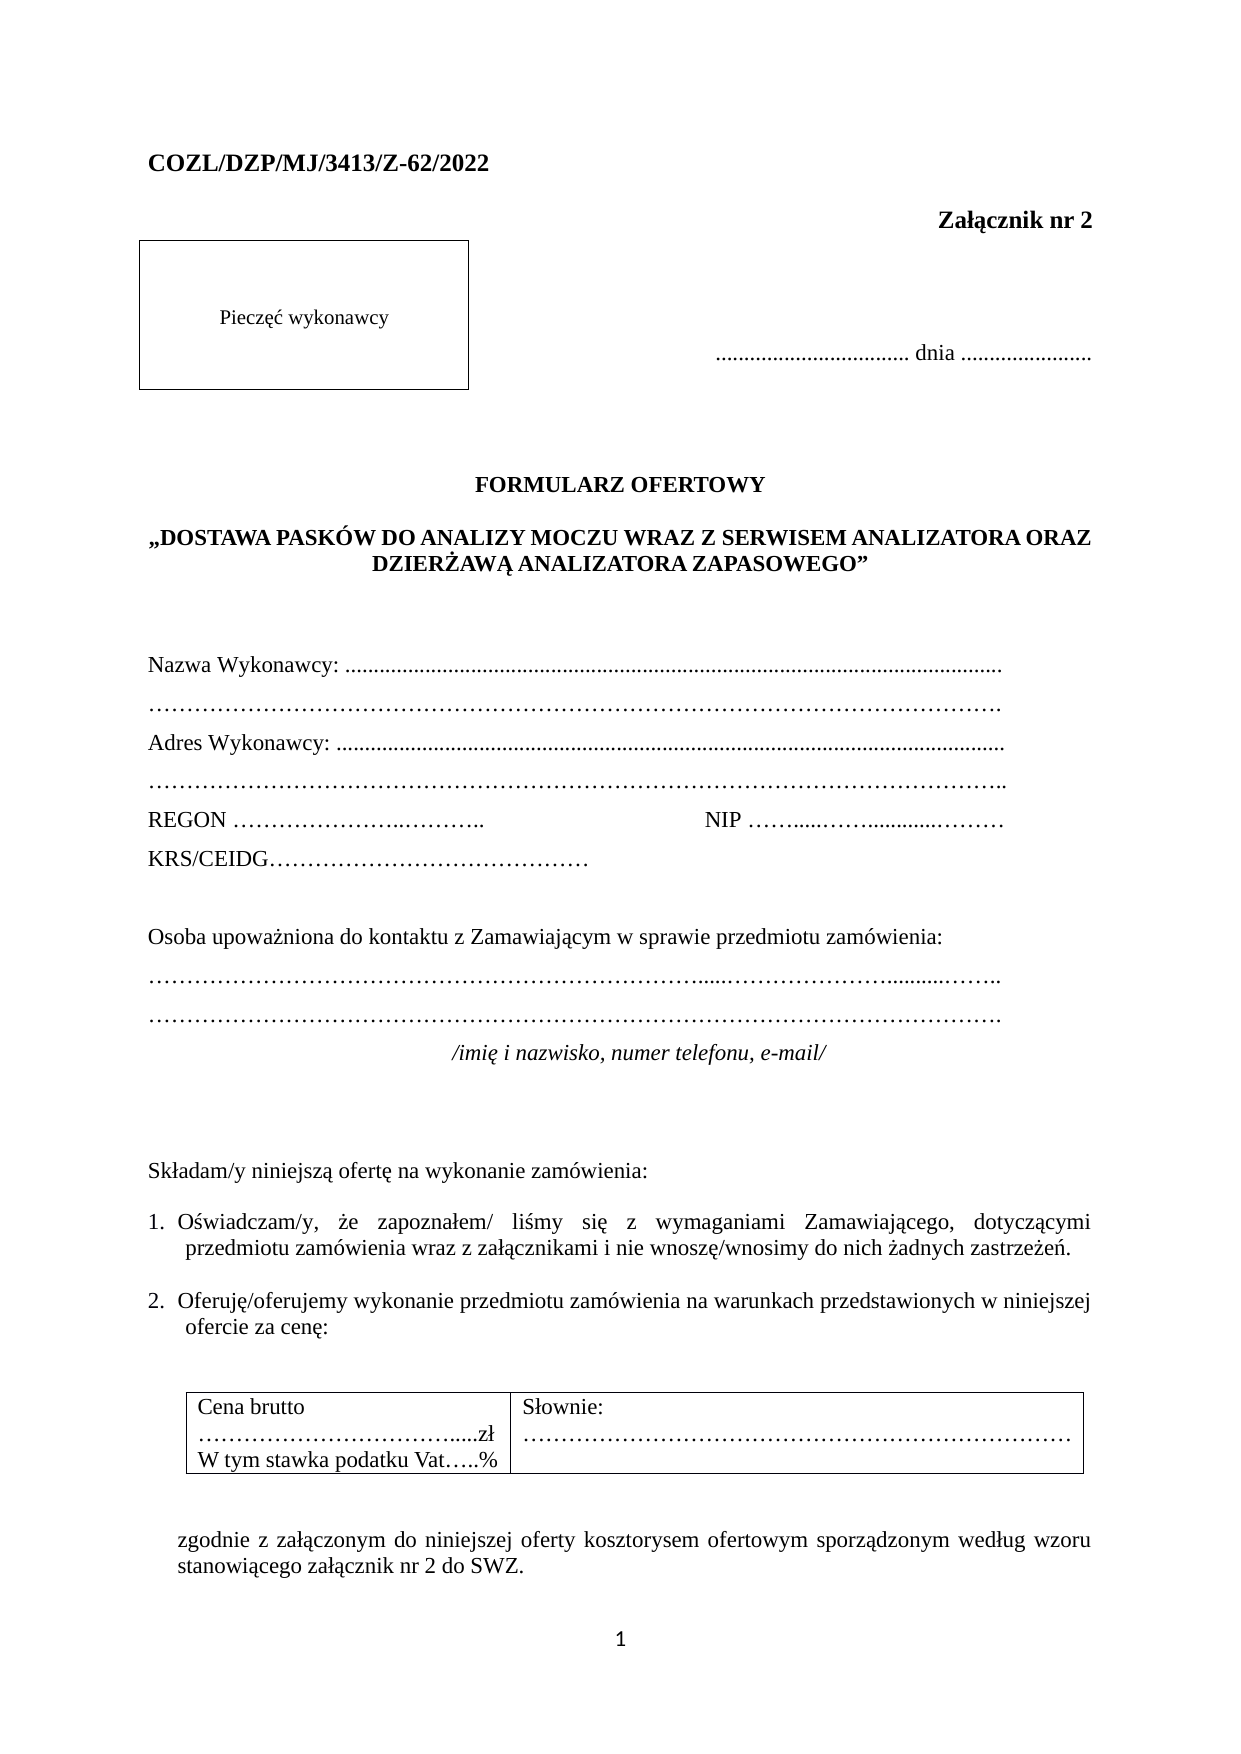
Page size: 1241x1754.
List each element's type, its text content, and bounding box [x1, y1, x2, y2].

text /imię i nazwisko, numer telefonu, e-mail/ [185, 1039, 1093, 1066]
table_header Cena brutto …………………………….....zł W tym stawka podatku Vat…..% [187, 1393, 510, 1472]
text ………………………………………………………………………………………………….. [148, 767, 1093, 794]
list Oświadczam/y, że zapoznałem/ liśmy się z wymaganiami Zamawiającego, dotyczącymi przedmiotu zamówienia wraz z załącznikami i nie wnoszę/wnosimy do nich żadnych zastrzeżeń. [148, 1208, 1093, 1261]
text KRS/CEIDG…………………………………… [148, 845, 1093, 872]
text COZL/DZP/MJ/3413/Z-62/2022 [148, 148, 1093, 176]
text Osoba upoważniona do kontaktu z Zamawiającym w sprawie przedmiotu zamówienia: [148, 923, 1093, 949]
text ……………………………………………………………….....…………………..........…….. [148, 962, 1093, 988]
text …………………………………………………………………………………………………. [148, 690, 1093, 716]
text …………………………………………………………………………………………………. [148, 1001, 1093, 1027]
text Załącznik nr 2 [148, 205, 1093, 234]
text Nazwa Wykonawcy: ................................................................................................................... [148, 651, 1093, 677]
text „DOSTAWA PASKÓW DO ANALIZY MOCZU WRAZ Z SERWISEM ANALIZATORA ORAZ DZIERŻAWĄ ANALIZATORA ZAPASOWEGO” [148, 524, 1093, 576]
text Adres Wykonawcy: ..................................................................................................................... [148, 729, 1093, 755]
text FORMULARZ OFERTOWY [148, 471, 1093, 497]
text .................................. dnia ....................... [469, 339, 1093, 366]
table_header Słownie: ……………………………………………………………… [511, 1393, 1083, 1472]
text zgodnie z załączonym do niniejszej oferty kosztorysem ofertowym sporządzonym według wzoru stanowiącego załącznik nr 2 do SWZ. [177, 1526, 1093, 1579]
list Oferuję/oferujemy wykonanie przedmiotu zamówienia na warunkach przedstawionych w niniejszej ofercie za cenę: [148, 1287, 1093, 1339]
text Składam/y niniejszą ofertę na wykonanie zamówienia: [148, 1157, 1093, 1184]
text REGON …………………..……….. NIP …….....……............……… [148, 806, 1093, 833]
